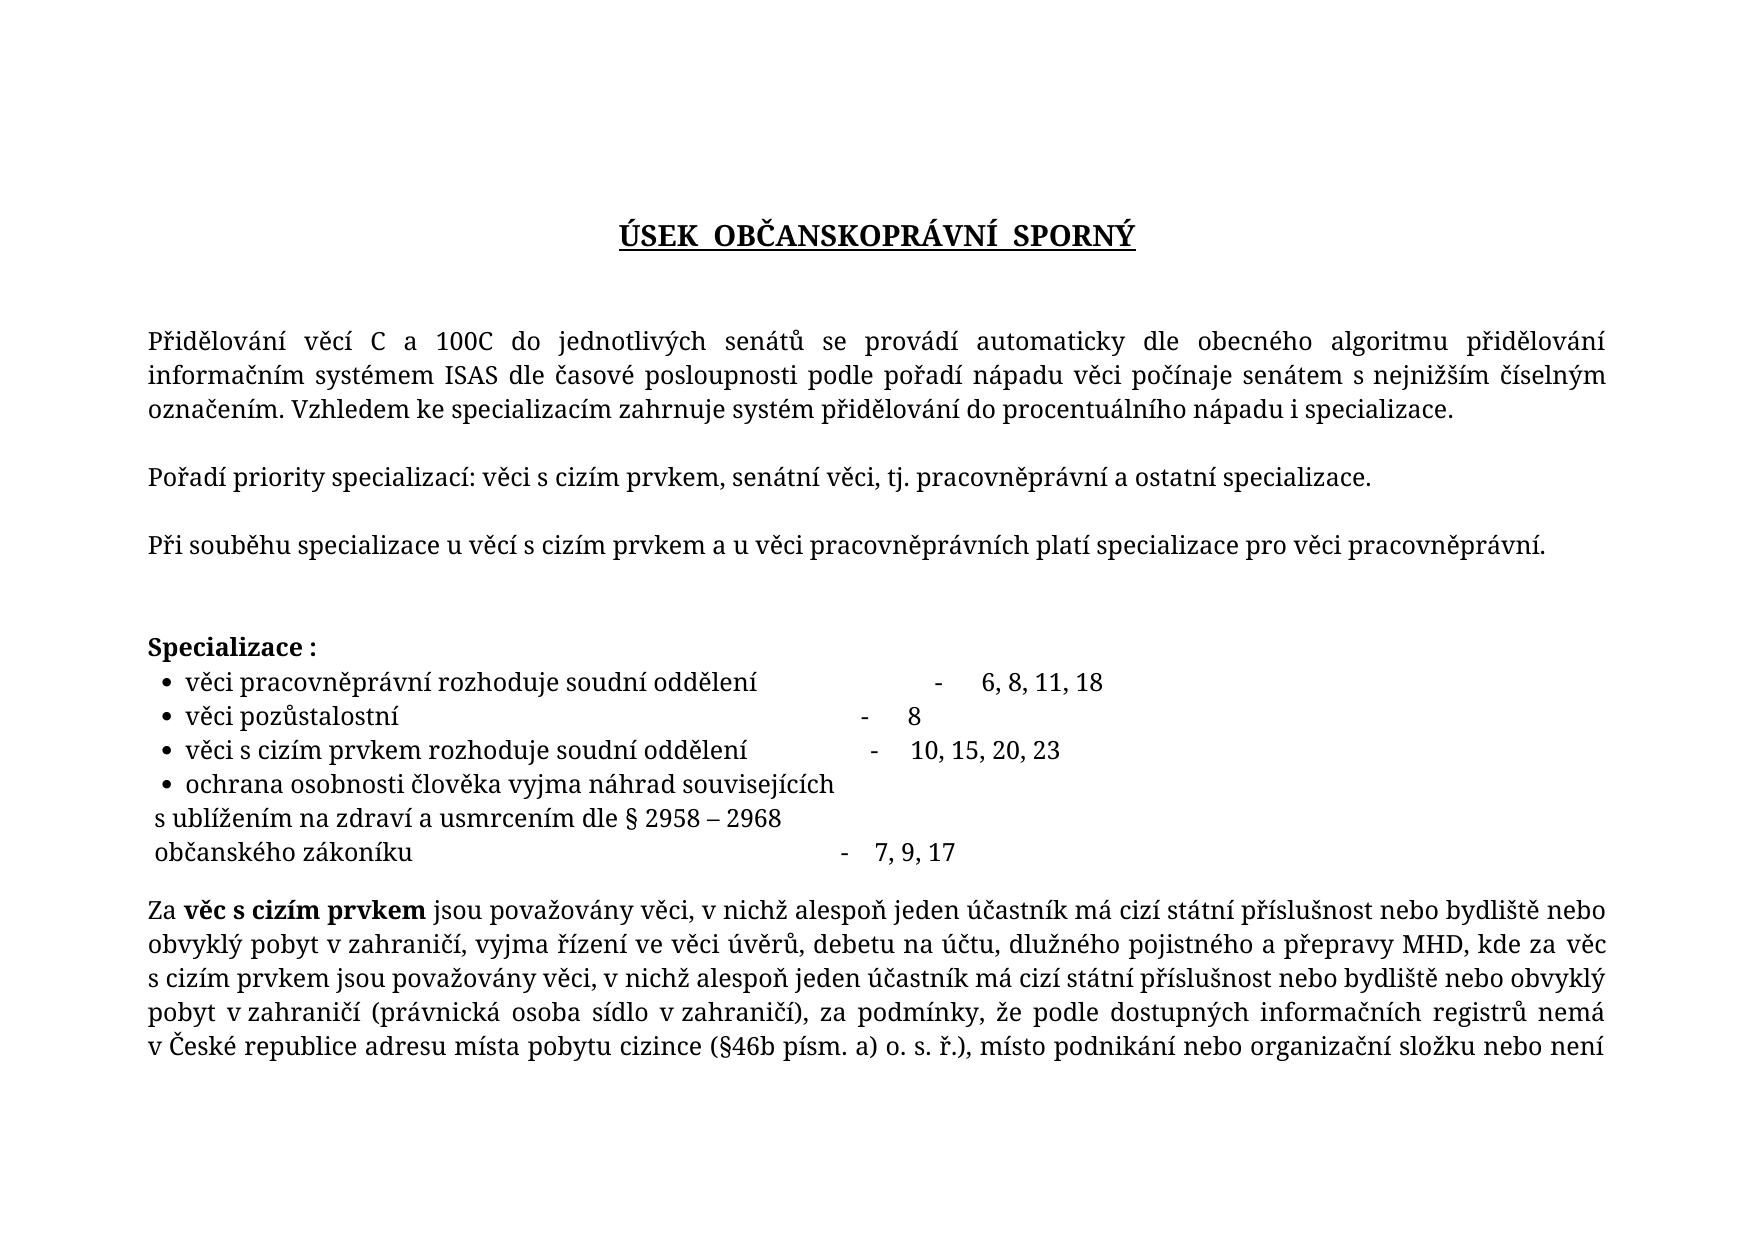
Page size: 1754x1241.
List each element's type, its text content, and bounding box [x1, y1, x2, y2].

list věci s cizím prvkem rozhoduje soudní oddělení - 10, 15, 20, 23 [162, 732, 1606, 766]
text s ublížením na zdraví a usmrcením dle § 2958 – 2968 [148, 800, 1606, 834]
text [148, 893, 1606, 1063]
list věci pracovněprávní rozhoduje soudní oddělení - 6, 8, 11, 18 [162, 664, 1606, 698]
text Pořadí priority specializací: věci s cizím prvkem, senátní věci, tj. pracovněprávní a ostatní specializace. [148, 460, 1606, 494]
list ochrana osobnosti člověka vyjma náhrad souvisejících [148, 766, 1606, 800]
text Přidělování věcí C a do jednotlivých senátů se provádí automaticky dle obecného algoritmu přidělování informačním systémem ISAS dle časové posloupnosti podle pořadí nápadu věci počínaje senátem s nejnižším číselným označením. Vzhledem ke specializacím zahrnuje systém přidělování do procentuálního nápadu i specializace. [148, 323, 1606, 426]
list věci pozůstalostní - 8 [162, 698, 1606, 732]
text Při souběhu specializace u věcí s cizím prvkem a u věci pracovněprávních platí specializace pro věci pracovněprávní. [148, 528, 1606, 562]
text občanského zákoníku - 7, 9, 17 [148, 834, 1606, 868]
text Specializace : [148, 630, 1606, 664]
text ÚSEK OBČANSKOPRÁVNÍ SPORNÝ [148, 216, 1606, 255]
